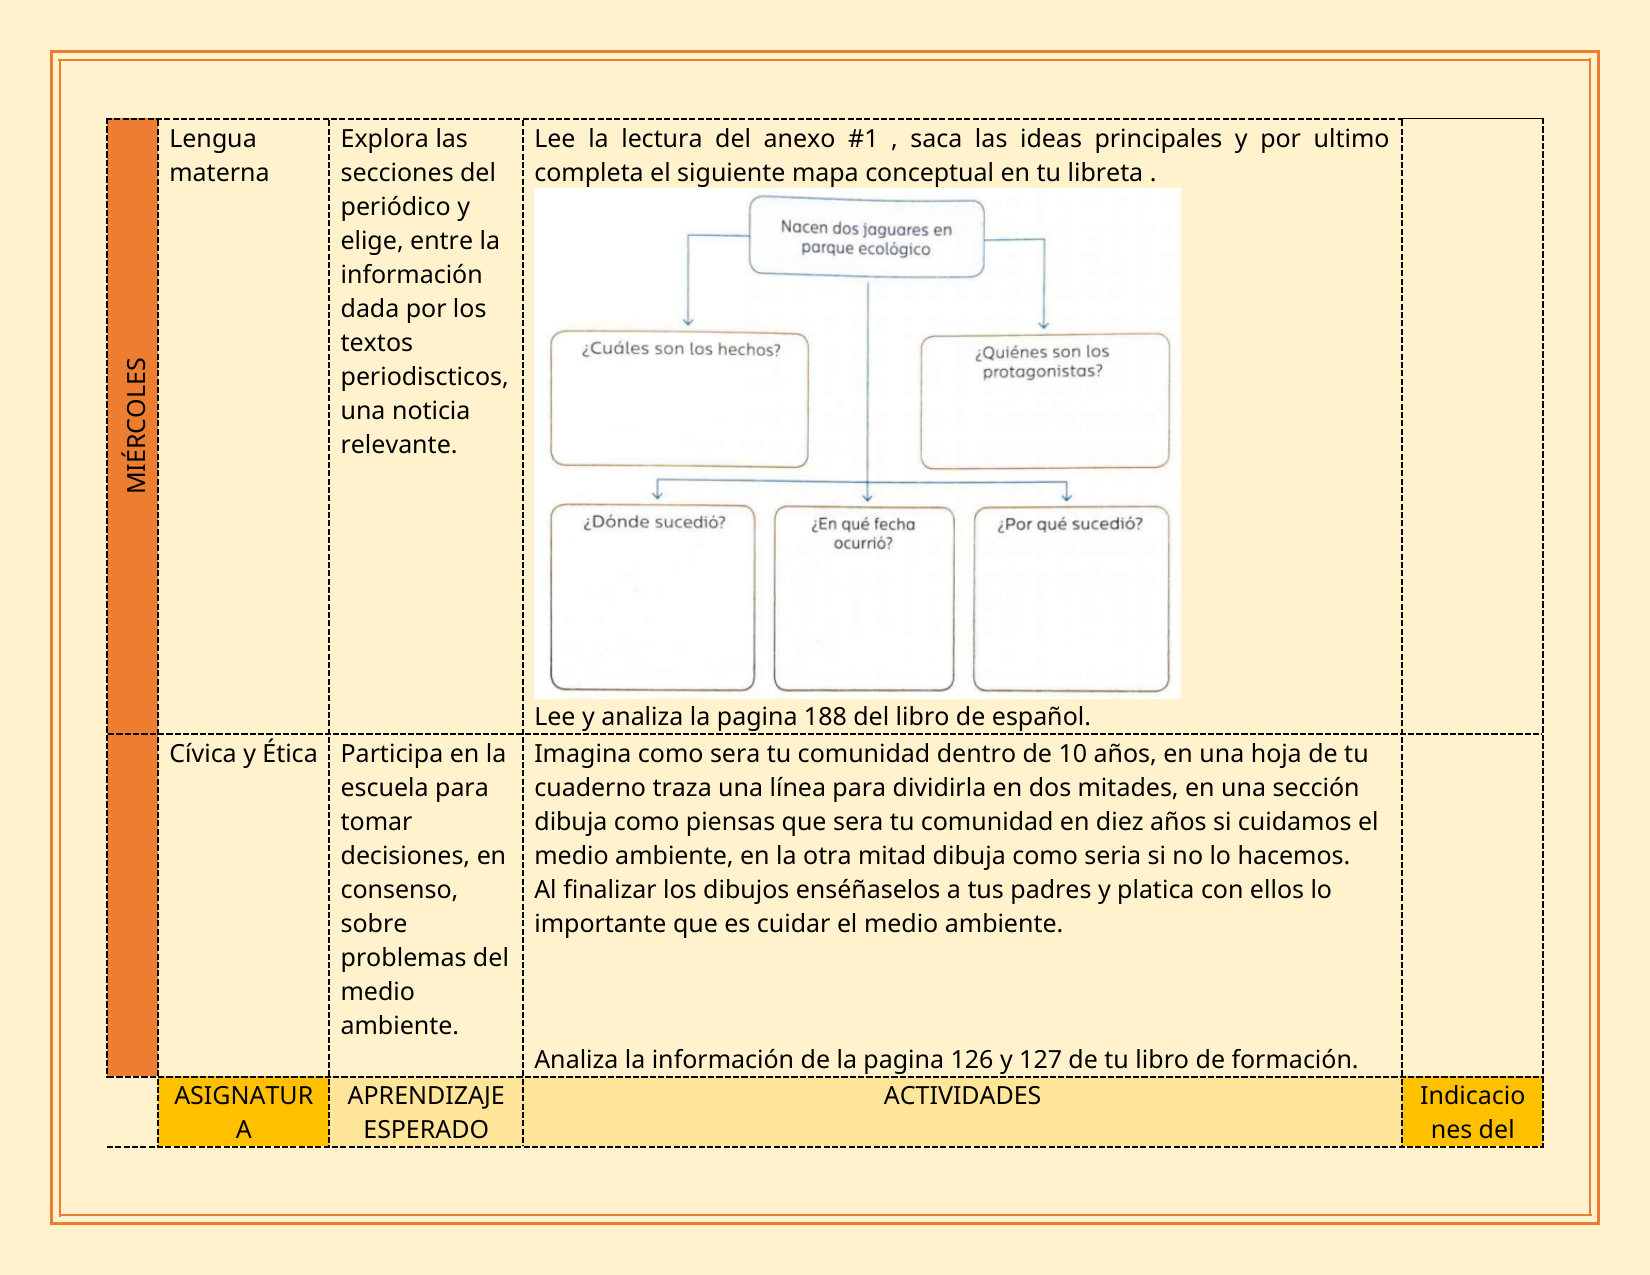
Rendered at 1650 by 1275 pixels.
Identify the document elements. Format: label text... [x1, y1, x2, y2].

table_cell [329, 1076, 523, 1146]
table_cell Lee la lectura del anexo #1 , saca las ideas principales y por ultimo completa el siguiente mapa conceptual en tu libreta . Lee y analiza la pagina 188 del libro de español. [523, 118, 1402, 733]
table_cell ASIGNATURA [158, 1076, 329, 1146]
table_cell ACTIVIDADES [523, 1076, 1402, 1146]
table_cell Lengua materna [158, 118, 329, 733]
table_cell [1402, 1076, 1543, 1146]
table_cell [1402, 119, 1543, 733]
table_cell Imagina como sera tu comunidad dentro de 10 años, en una hoja de tu cuaderno traza una línea para dividirla en dos mitades, en una sección dibuja como piensas que sera tu comunidad en diez años si cuidamos el medio ambiente, en la otra mitad dibuja como seria si no lo hacemos. Al finalizar los dibujos enséñaselos a tus padres y platica con ellos lo importante que es cuidar el medio ambiente. Analiza la información de la pagina 126 y 127 de tu libro de formación. [523, 733, 1402, 1076]
table_cell Explora las secciones del periódico y elige, entre la información dada por los textos periodiscticos, una noticia relevante. [329, 118, 523, 733]
table_cell Participa en la escuela para tomar decisiones, en consenso, sobre problemas del medio ambiente. [329, 733, 523, 1076]
table_cell Cívica y Ética [158, 733, 329, 1076]
table_cell [107, 733, 158, 1076]
table_cell [107, 1076, 158, 1146]
table_cell [1402, 733, 1543, 1076]
